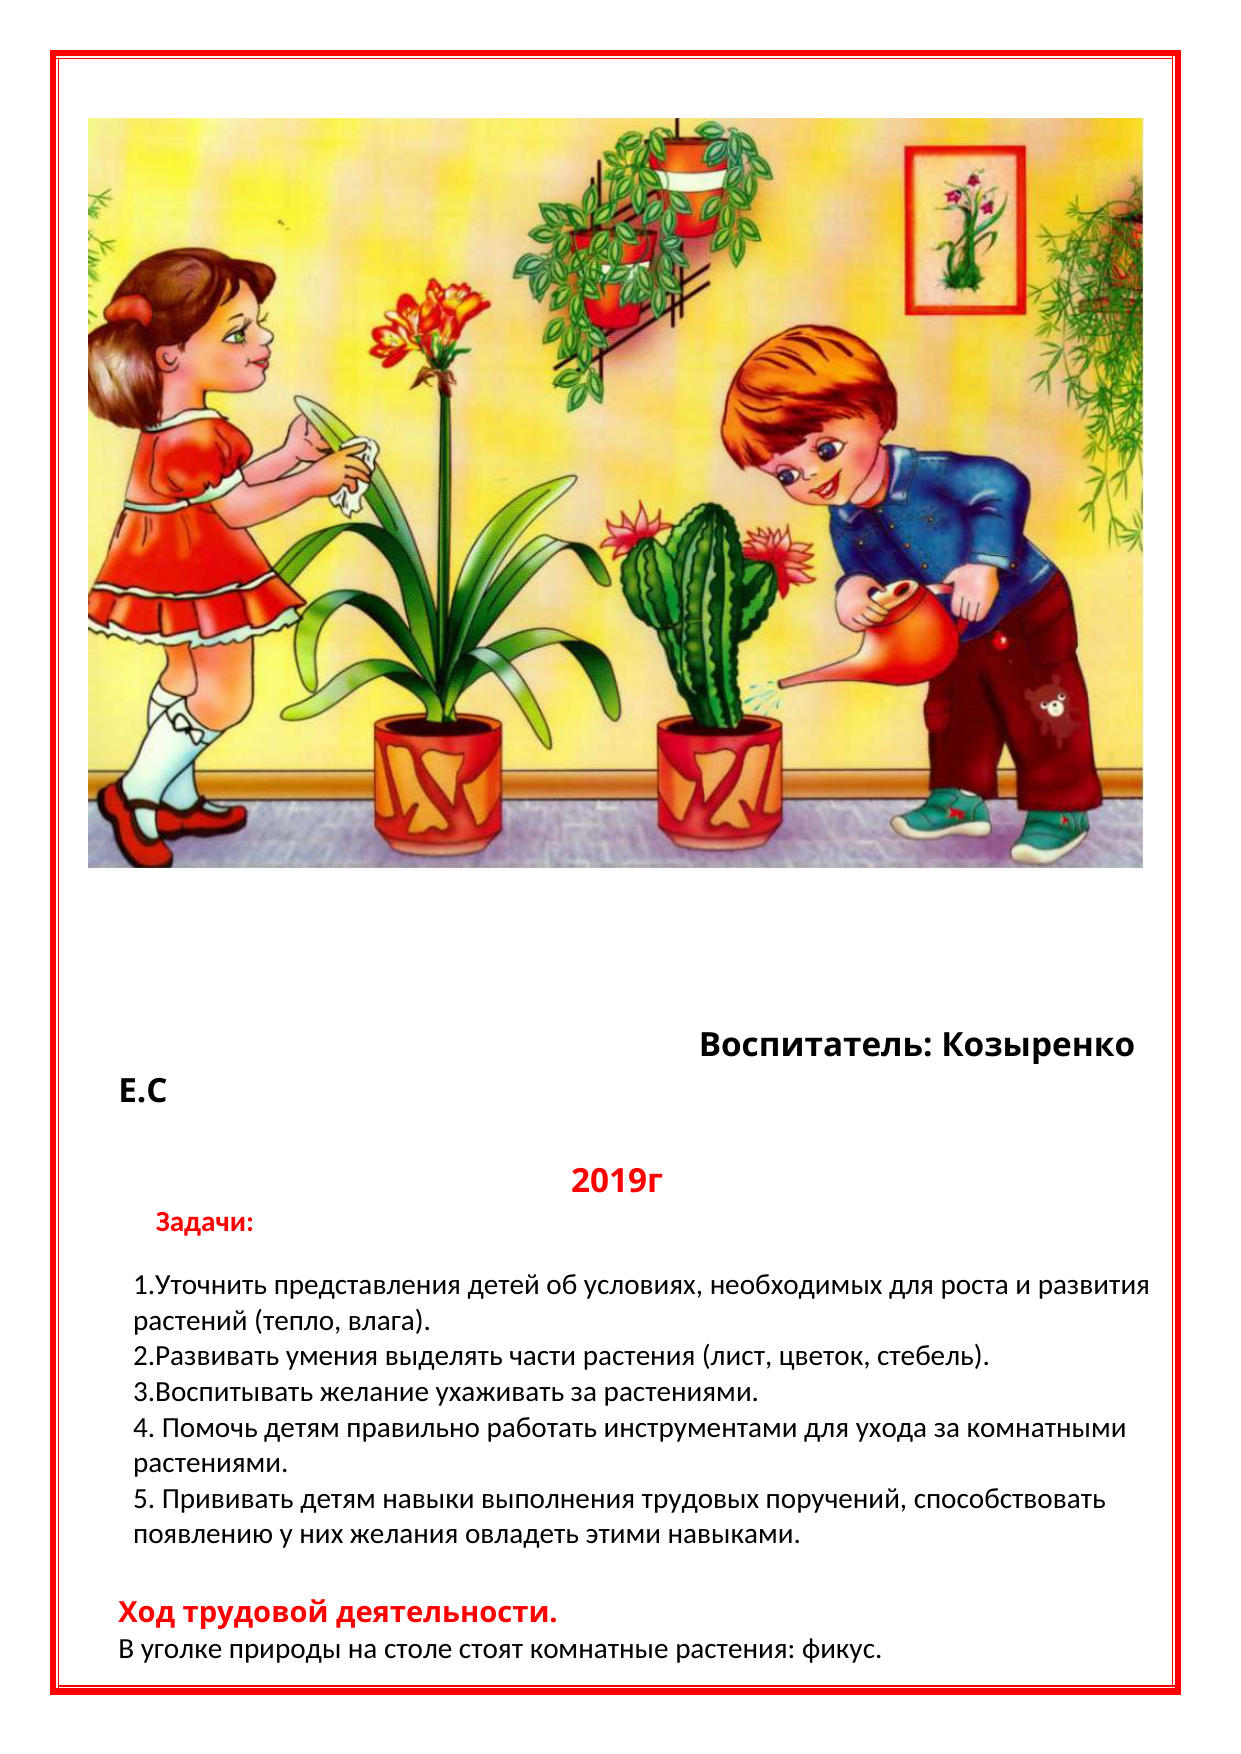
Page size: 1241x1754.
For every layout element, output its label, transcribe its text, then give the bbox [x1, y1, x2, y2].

text 2019г [118, 1157, 1172, 1203]
text Задачи: [118, 1203, 1172, 1266]
picture [88, 118, 1144, 869]
text 1.Уточнить представления детей об условиях, необходимых для роста и развития растений (тепло, влага). 2.Развивать умения выделять части растения (лист, цветок, стебель). 3.Воспитывать желание ухаживать за растениями. 4. Помочь детям правильно работать инструментами для ухода за комнатными растениями. 5. Прививать детям навыки выполнения трудовых поручений, способствовать появлению у них желания овладеть этими навыками. [133, 1266, 1172, 1551]
text В уголке природы на столе стоят комнатные растения: фикус. [118, 1631, 1172, 1666]
text Воспитатель: Козыренко Е.С [118, 1021, 1172, 1112]
text Ход трудовой деятельности. [118, 1591, 1172, 1631]
